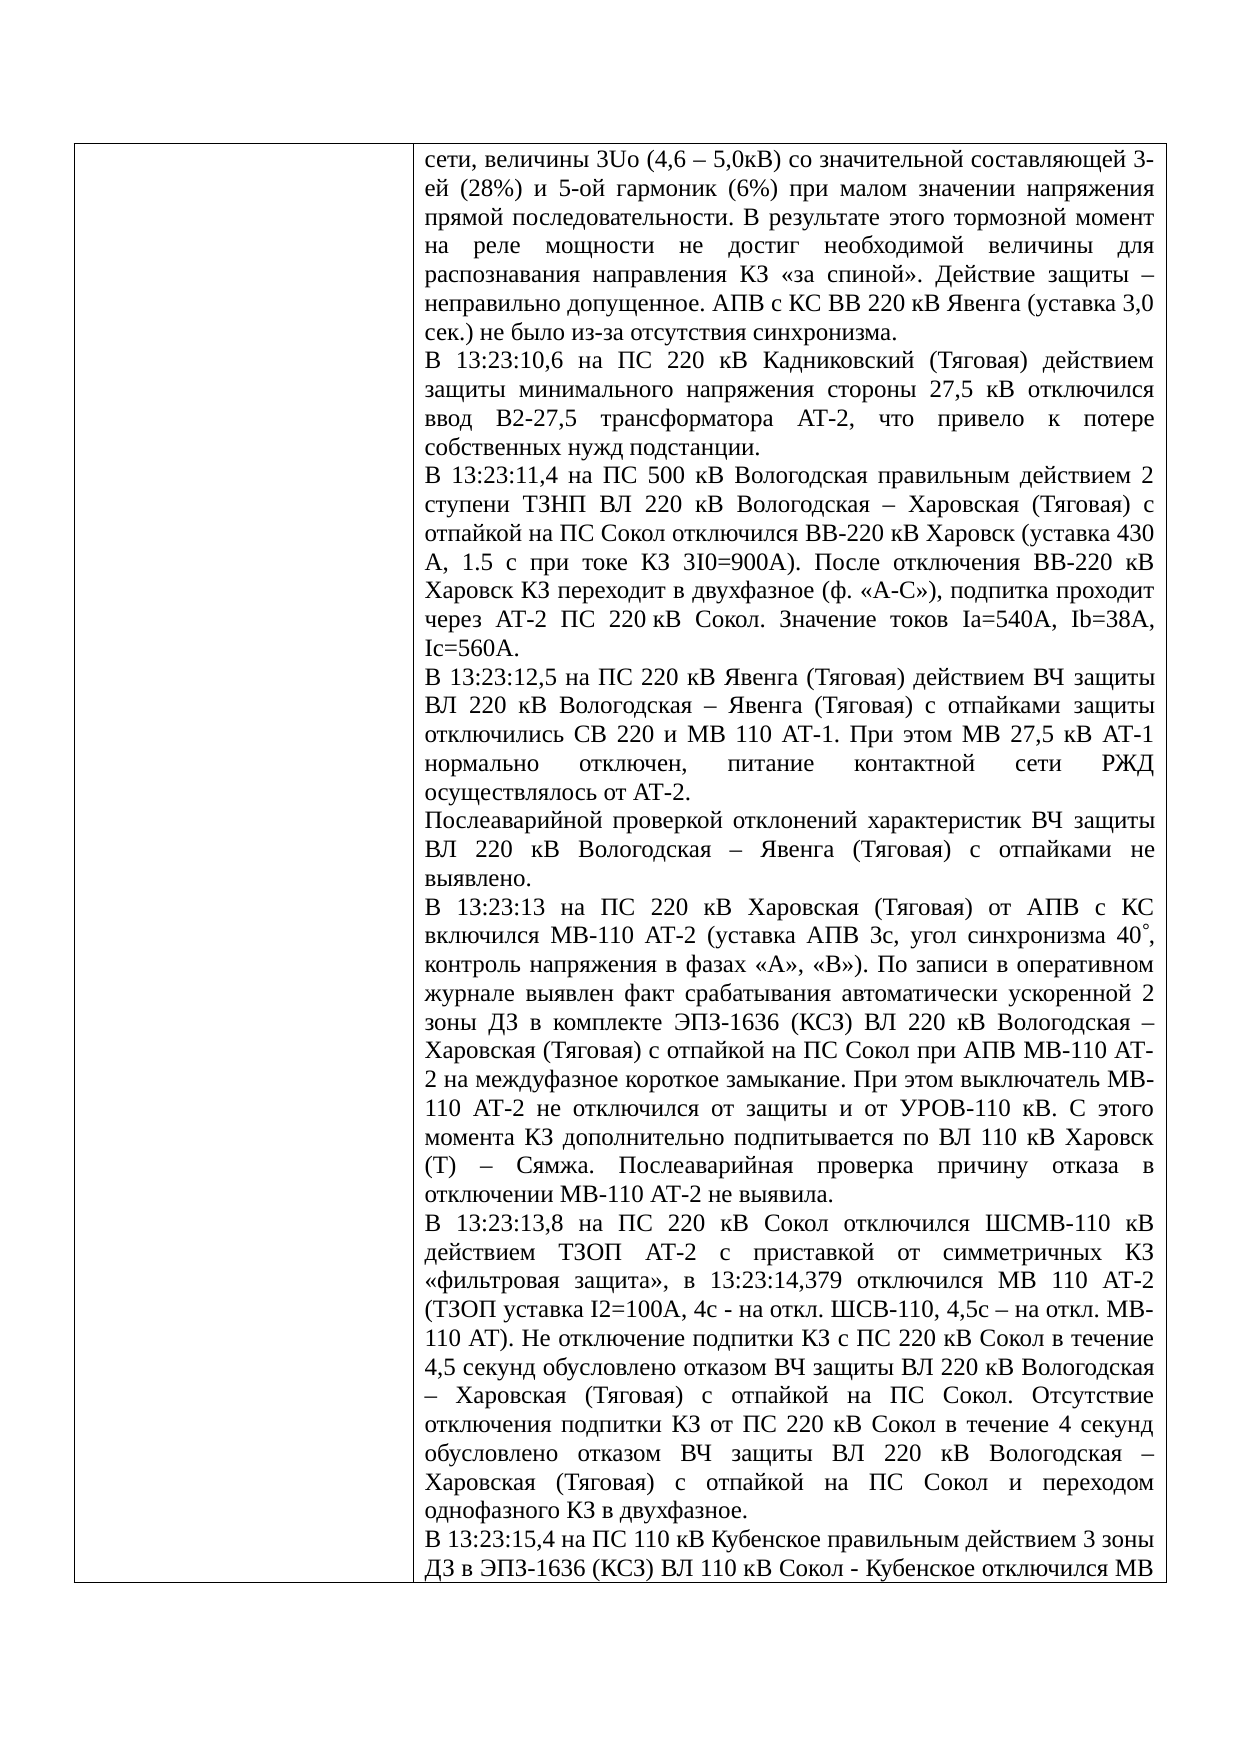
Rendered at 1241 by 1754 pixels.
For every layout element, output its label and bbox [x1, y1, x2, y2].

table_cell [75, 144, 413, 1582]
table_cell [414, 144, 1166, 1582]
